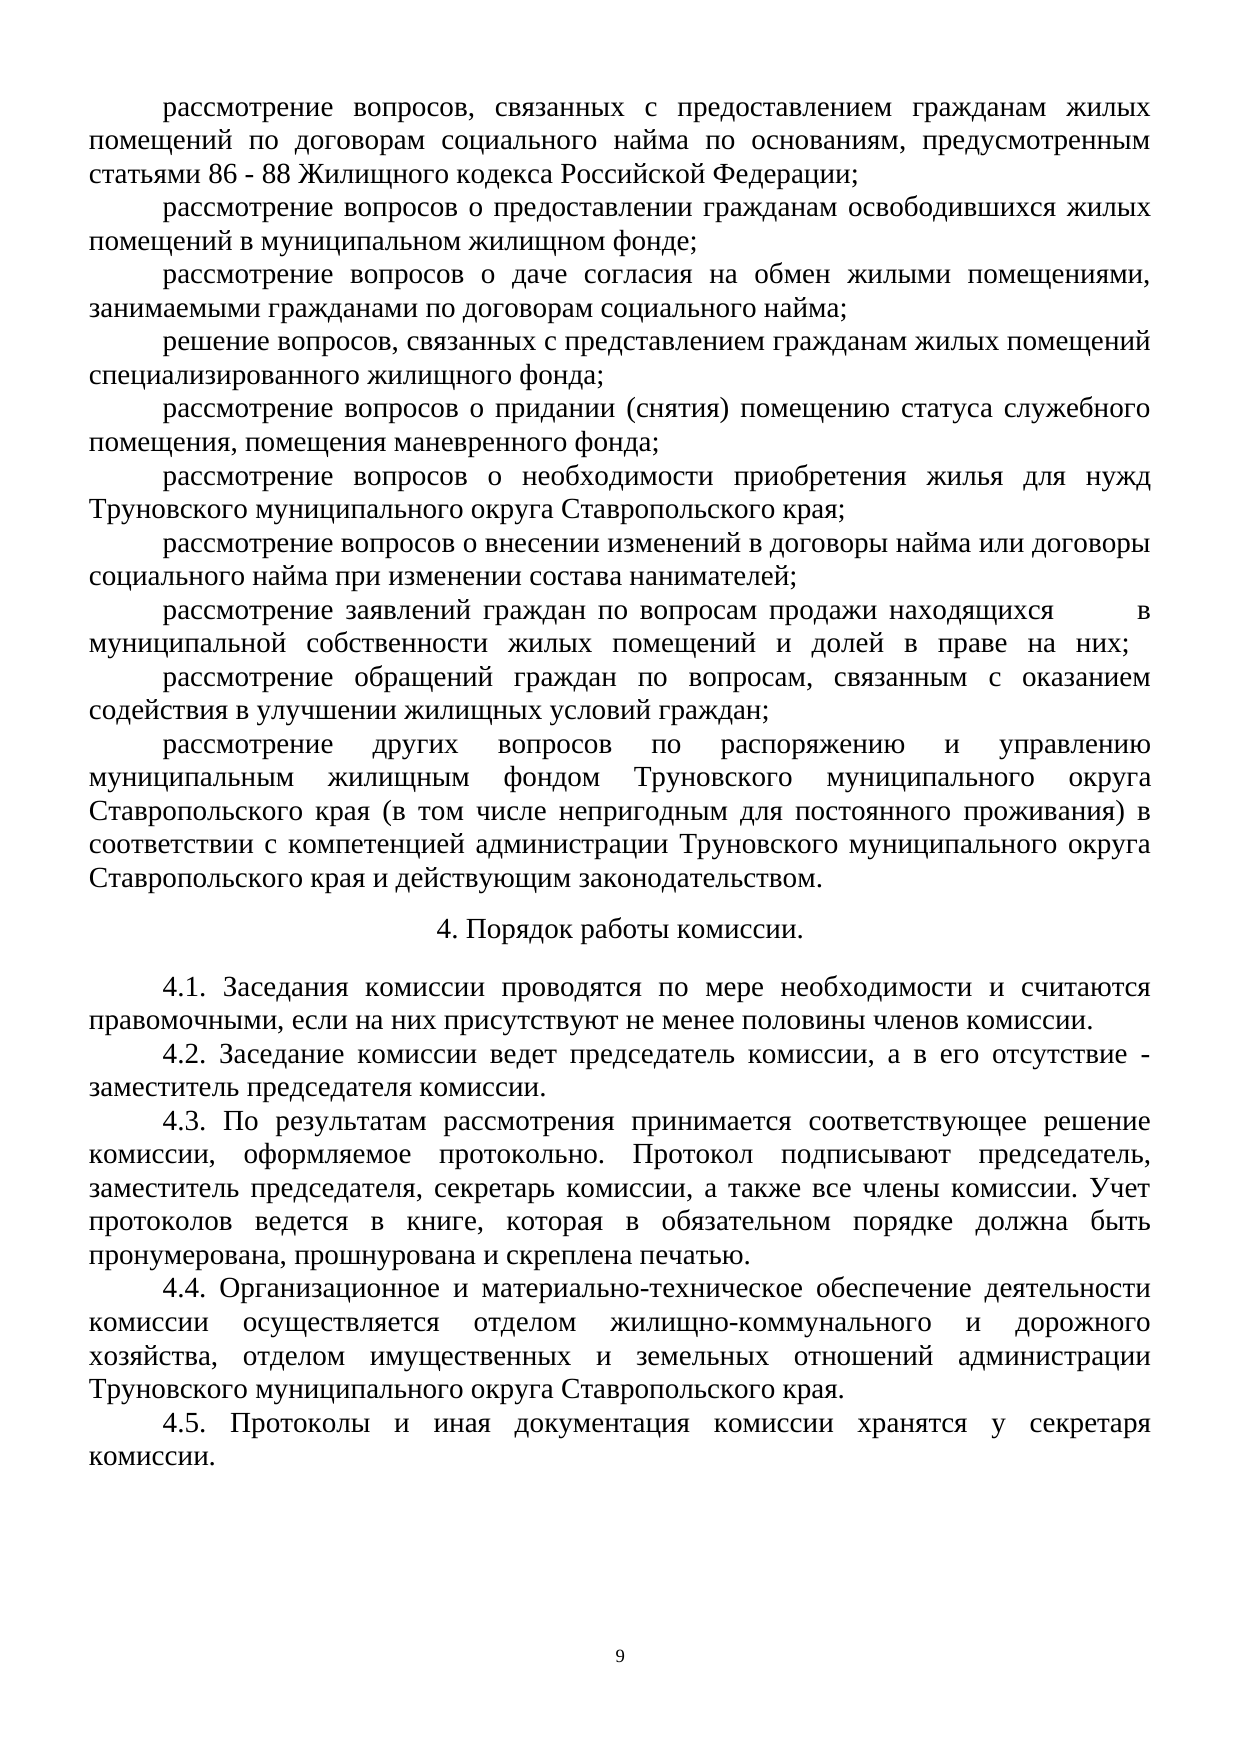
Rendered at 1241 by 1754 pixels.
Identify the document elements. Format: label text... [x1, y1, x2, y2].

text решение вопросов, связанных с представлением гражданам жилых помещений специализированного жилищного фонда; [89, 323, 1152, 391]
text 4.1. Заседания комиссии проводятся по мере необходимости и считаются правомочными, если на них присутствуют не менее половины членов комиссии. [89, 969, 1152, 1036]
text рассмотрение вопросов о придании (снятия) помещению статуса служебного помещения, помещения маневренного фонда; [89, 391, 1152, 458]
text рассмотрение вопросов о предоставлении гражданам освободившихся жилых помещений в муниципальном жилищном фонде; [89, 189, 1152, 256]
text рассмотрение других вопросов по распоряжению и управлению муниципальным жилищным фондом Труновского муниципального округа Ставропольского края (в том числе непригодным для постоянного проживания) в соответствии с компетенцией администрации Труновского муниципального округа Ставропольского края и действующим законодательством. [89, 726, 1152, 894]
text 4.2. Заседание комиссии ведет председатель комиссии, а в его отсутствие - заместитель председателя комиссии. [89, 1036, 1152, 1103]
text 4.5. Протоколы и иная документация комиссии хранятся у секретаря комиссии. [89, 1405, 1152, 1472]
text 4. Порядок работы комиссии. [89, 919, 1152, 944]
text рассмотрение вопросов о даче согласия на обмен жилыми помещениями, занимаемыми гражданами по договорам социального найма; [89, 256, 1152, 323]
text рассмотрение вопросов о внесении изменений в договоры найма или договоры социального найма при изменении состава нанимателей; [89, 525, 1152, 592]
text 4.3. По результатам рассмотрения принимается соответствующее решение комиссии, оформляемое протокольно. Протокол подписывают председатель, заместитель председателя, секретарь комиссии, а также все члены комиссии. Учет протоколов ведется в книге, которая в обязательном порядке должна быть пронумерована, прошнурована и скреплена печатью. [89, 1103, 1152, 1271]
text рассмотрение вопросов, связанных с предоставлением гражданам жилых помещений по договорам социального найма по основаниям, предусмотренным статьями 86 - 88 Жилищного кодекса Российской Федерации; [89, 89, 1152, 189]
text рассмотрение заявлений граждан по вопросам продажи находящихся в муниципальной собственности жилых помещений и долей в праве на них; рассмотрение обращений граждан по вопросам, связанным с оказанием содействия в улучшении жилищных условий граждан; [89, 592, 1152, 726]
text рассмотрение вопросов о необходимости приобретения жилья для нужд Труновского муниципального округа Ставропольского края; [89, 458, 1152, 525]
text 4.4. Организационное и материально-техническое обеспечение деятельности комиссии осуществляется отделом жилищно-коммунального и дорожного хозяйства, отделом имущественных и земельных отношений администрации Труновского муниципального округа Ставропольского края. [89, 1271, 1152, 1405]
